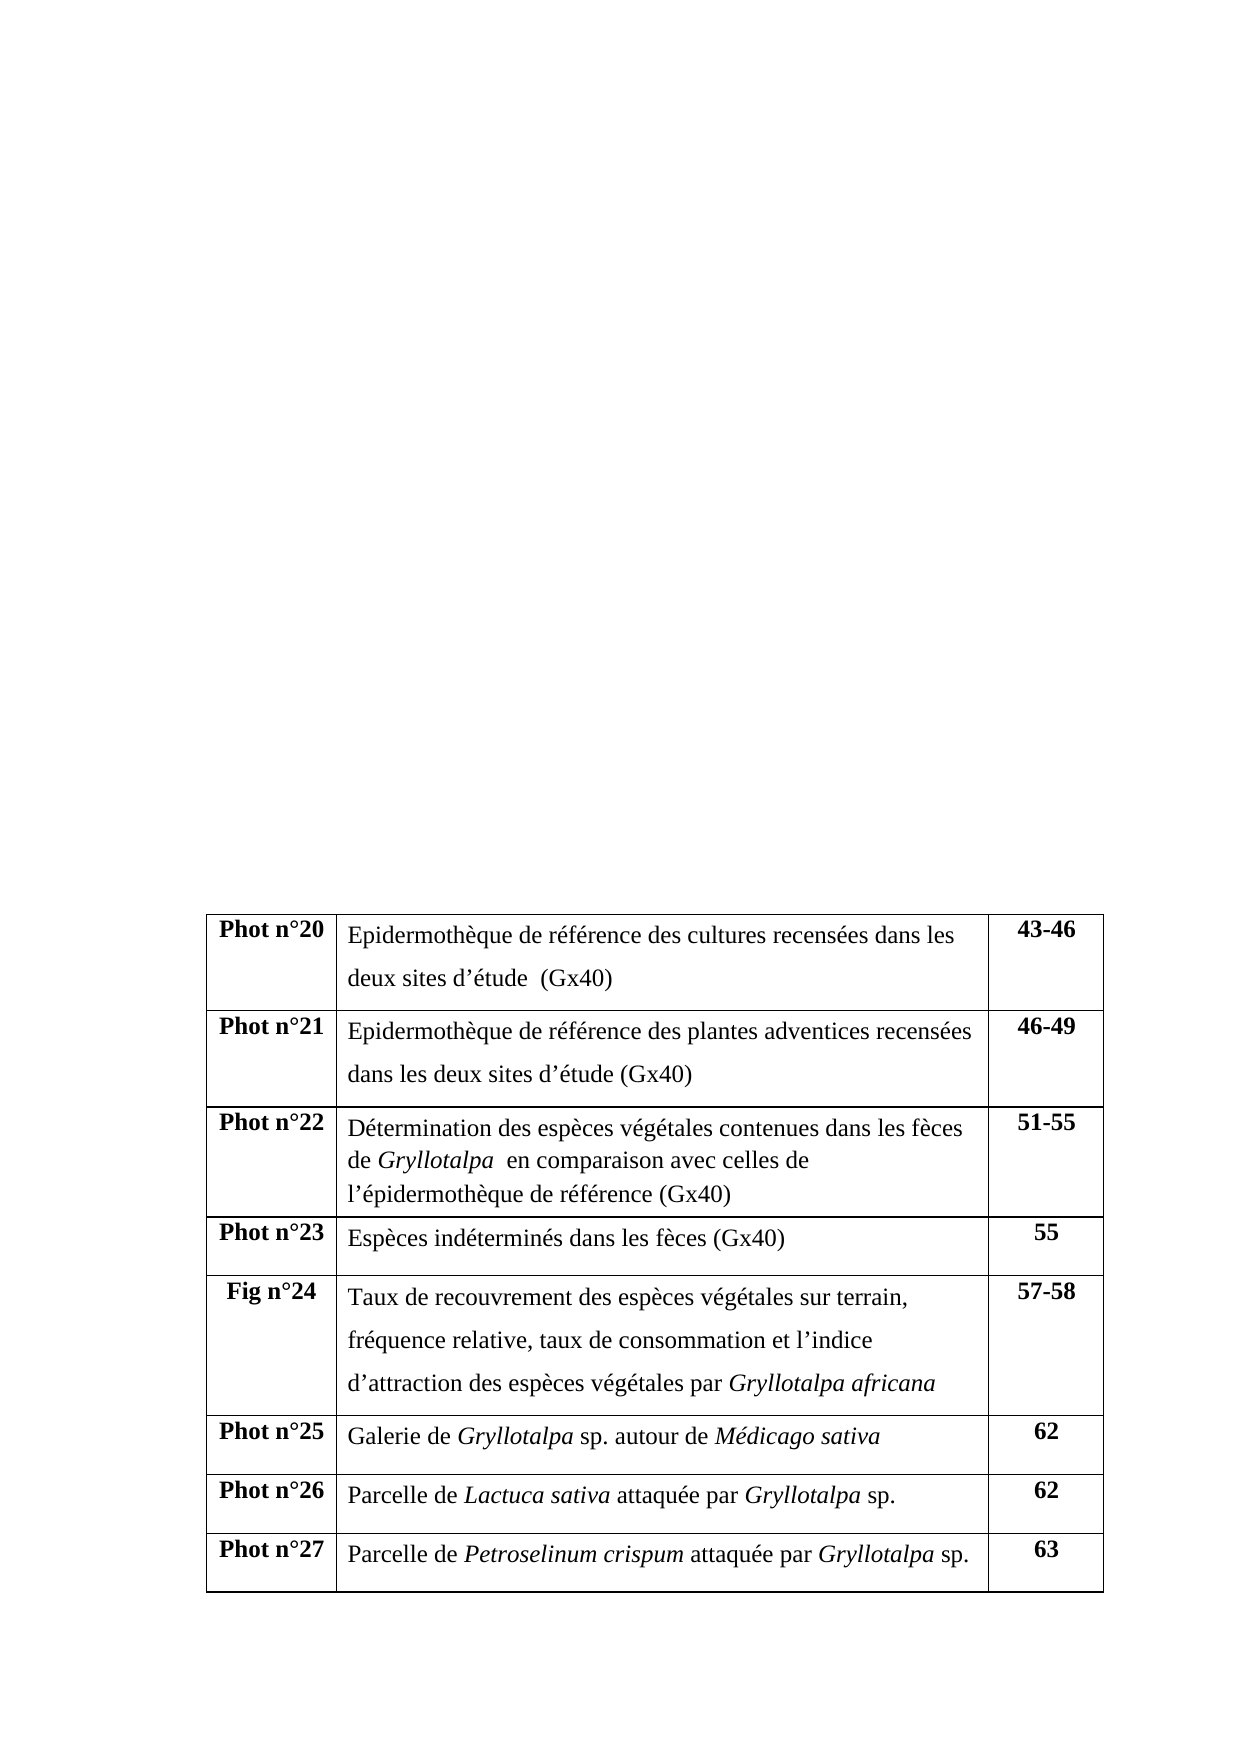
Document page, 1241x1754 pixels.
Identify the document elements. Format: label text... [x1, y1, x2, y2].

table_cell 46-49 [989, 1011, 1103, 1106]
table_cell 55 [989, 1218, 1103, 1275]
table_cell 62 [989, 1416, 1103, 1474]
table_cell Phot n°26 [207, 1475, 336, 1533]
table_cell 62 [989, 1475, 1103, 1533]
table_header Phot n°20 [207, 915, 336, 1010]
table_cell Taux de recouvrement des espèces végétales sur terrain, fréquence relative, taux de consommation et l’indice d’attraction des espèces végétales par Gryllotalpa africana [337, 1276, 988, 1415]
table_cell Phot n°22 [207, 1108, 336, 1216]
table_cell Détermination des espèces végétales contenues dans les fèces de Gryllotalpa en comparaison avec celles de l’épidermothèque de référence (Gx40) [337, 1108, 988, 1216]
table_cell Parcelle de Lactuca sativa attaquée par Gryllotalpa sp. [337, 1475, 988, 1533]
table_cell Galerie de Gryllotalpa sp. autour de Médicago sativa [337, 1416, 988, 1474]
table_header Epidermothèque de référence des cultures recensées dans les deux sites d’étude (Gx40) [337, 915, 988, 1010]
table_header 43-46 [989, 915, 1103, 1010]
table_cell 63 [989, 1534, 1103, 1591]
table_cell Phot n°23 [207, 1218, 336, 1275]
table_cell Espèces indéterminés dans les fèces (Gx40) [337, 1218, 988, 1275]
table_cell Phot n°25 [207, 1416, 336, 1474]
table_cell Phot n°21 [207, 1011, 336, 1106]
table_cell Phot n°27 [207, 1534, 336, 1591]
table_cell 57-58 [989, 1276, 1103, 1415]
table_cell Epidermothèque de référence des plantes adventices recensées dans les deux sites d’étude (Gx40) [337, 1011, 988, 1106]
table_cell Parcelle de Petroselinum crispum attaquée par Gryllotalpa sp. [337, 1534, 988, 1591]
table_cell 51-55 [989, 1108, 1103, 1216]
table_cell Fig n°24 [207, 1276, 336, 1415]
